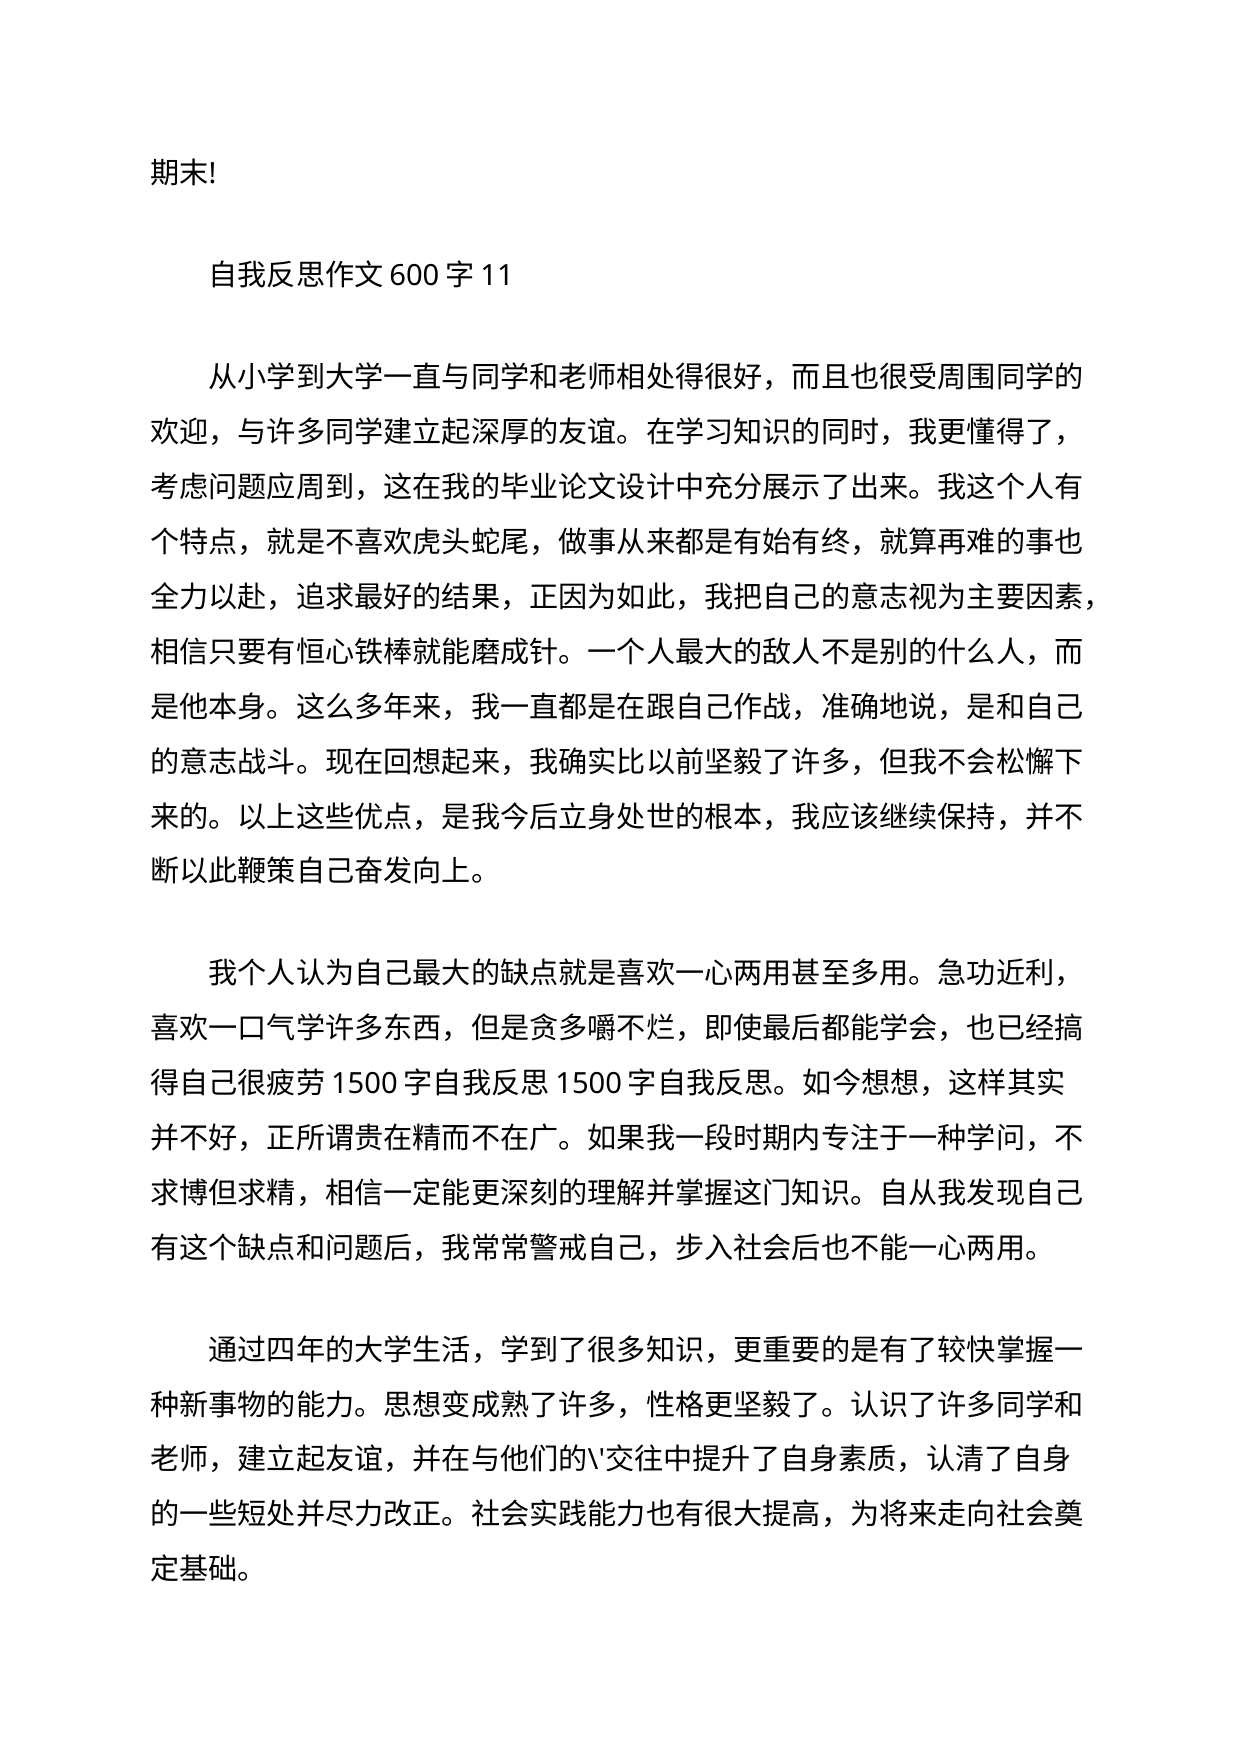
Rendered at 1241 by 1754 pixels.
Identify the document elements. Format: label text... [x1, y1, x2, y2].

text 从小学到大学一直与同学和老师相处得很好，而且也很受周围同学的欢迎，与许多同学建立起深厚的友谊。在学习知识的同时，我更懂得了，考虑问题应周到，这在我的毕业论文设计中充分展示了出来。我这个人有个特点，就是不喜欢虎头蛇尾，做事从来都是有始有终，就算再难的事也全力以赴，追求最好的结果，正因为如此，我把自己的意志视为主要因素，相信只要有恒心铁棒就能磨成针。一个人最大的敌人不是别的什么人，而是他本身。这么多年来，我一直都是在跟自己作战，准确地说，是和自己的意志战斗。现在回想起来，我确实比以前坚毅了许多，但我不会松懈下来的。以上这些优点，是我今后立身处世的根本，我应该继续保持，并不断以此鞭策自己奋发向上。 [150, 354, 1090, 890]
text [150, 150, 1090, 192]
text 我个人认为自己最大的缺点就是喜欢一心两用甚至多用。急功近利，喜欢一口气学许多东西，但是贪多嚼不烂，即使最后都能学会，也已经搞得自己很疲劳1500字自我反思1500字自我反思。如今想想，这样其实并不好，正所谓贵在精而不在广。如果我一段时期内专注于一种学问，不求博但求精，相信一定能更深刻的理解并掌握这门知识。自从我发现自己有这个缺点和问题后，我常常警戒自己，步入社会后也不能一心两用。 [150, 950, 1090, 1267]
text 通过四年的大学生活，学到了很多知识，更重要的是有了较快掌握一种新事物的能力。思想变成熟了许多，性格更坚毅了。认识了许多同学和老师，建立起友谊，并在与他们的\'交往中提升了自身素质，认清了自身的一些短处并尽力改正。社会实践能力也有很大提高，为将来走向社会奠定基础。 [150, 1326, 1090, 1588]
text 自我反思作文600字11 [150, 252, 1090, 294]
